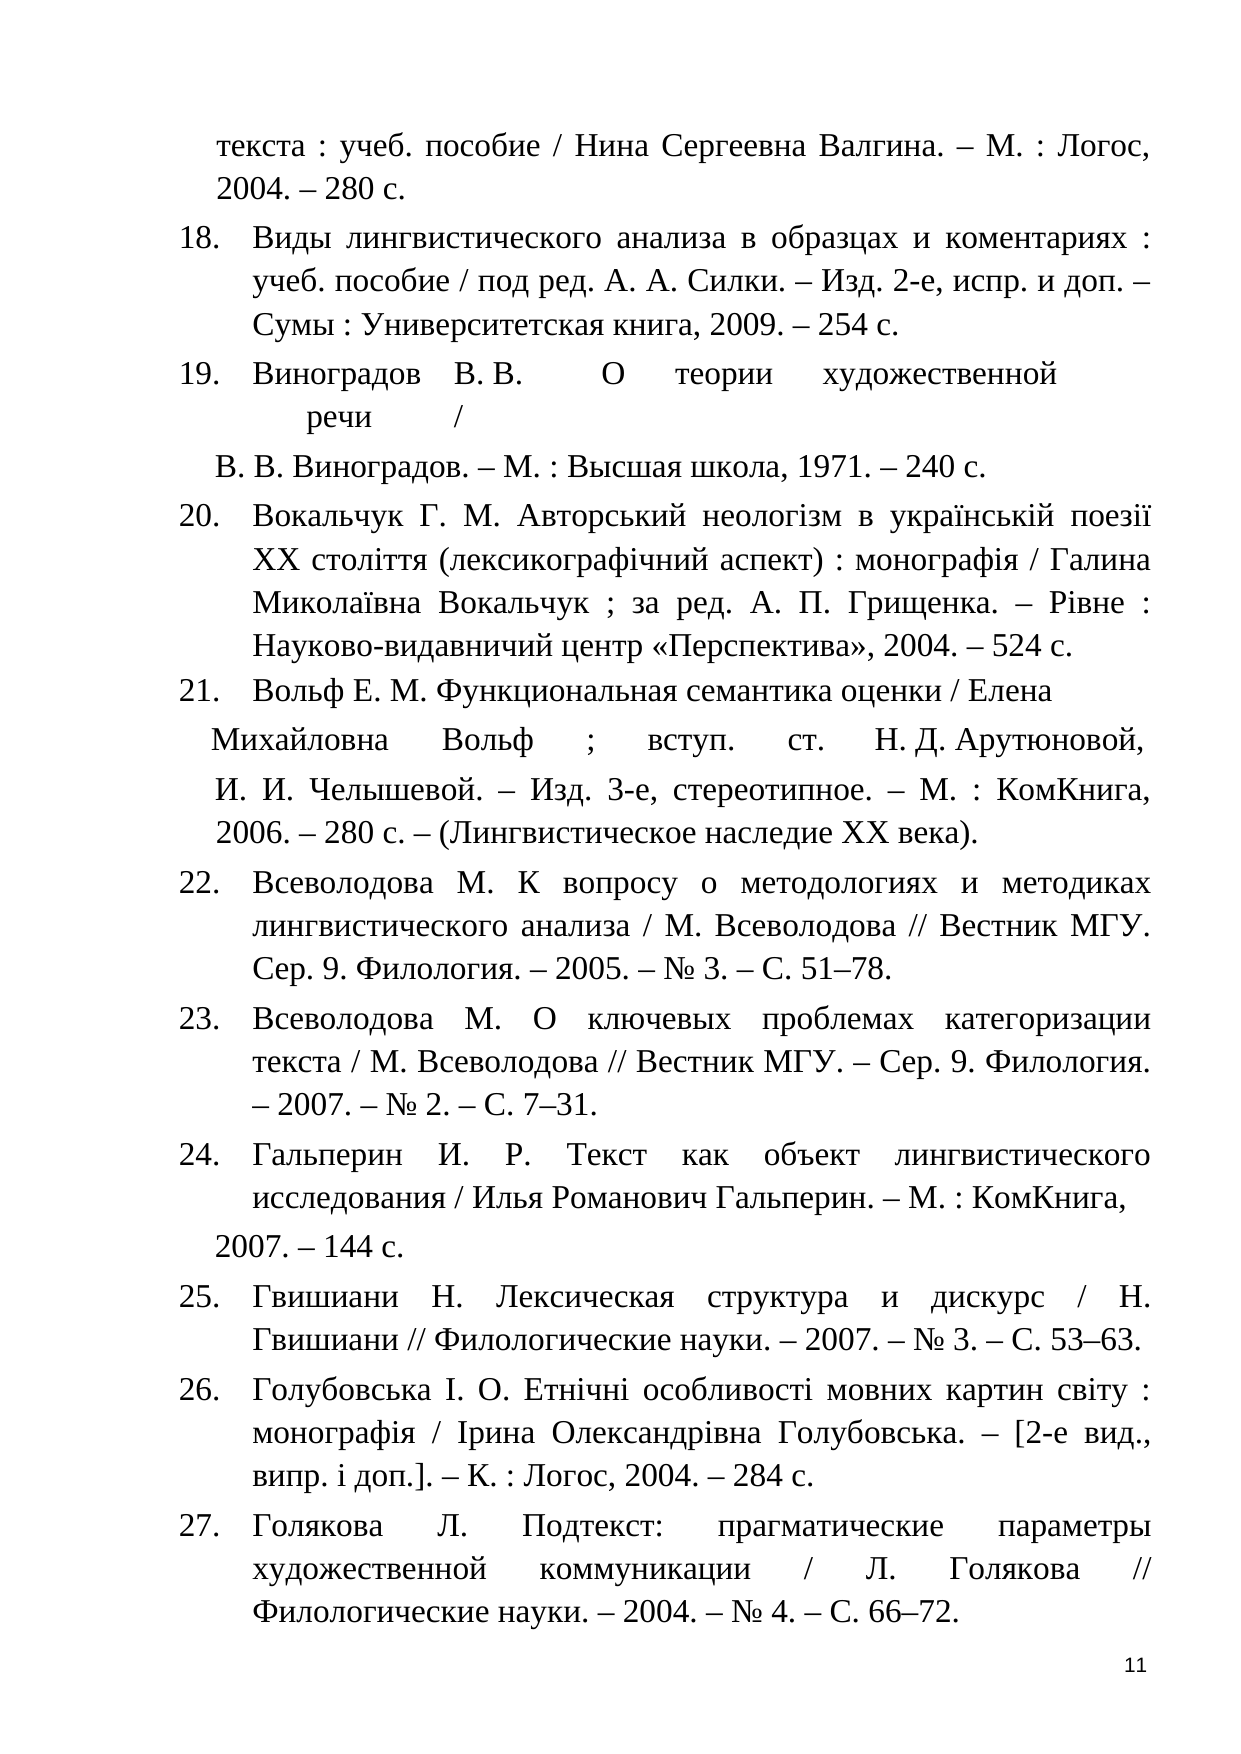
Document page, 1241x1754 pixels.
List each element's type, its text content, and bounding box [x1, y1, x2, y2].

list Всеволодова М. О ключевых проблемах категоризации текста / М. Всеволодова // Вестник МГУ. – Сер. 9. Филология. – 2007. – № 2. – С. 7–31. [178, 998, 1152, 1123]
list Всеволодова М. К вопросу о методологиях и методиках лингвистического анализа / М. Всеволодова // Вестник МГУ. Сер. 9. Филология. – 2005. – № 3. – С. 51–78. [178, 862, 1152, 987]
list Гвишиани Н. Лексическая структура и дискурс / Н. Гвишиани // Филологические науки. – 2007. – № 3. – С. 53–63. [178, 1276, 1152, 1358]
list Гальперин И. Р. Текст как объект лингвистического исследования / Илья Романович Гальперин. – М. : КомКнига, [178, 1134, 1152, 1216]
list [178, 125, 1152, 206]
list Виноградов В. В. О теории художественной речи / [178, 353, 1152, 435]
text 2007. – 144 с. [214, 1227, 1152, 1265]
list Вокальчук Г. М. Авторський неологізм в українській поезії ХХ століття (лексикографічний аспект) : монографія / Галина Миколаївна Вокальчук ; за ред. А. П. Грищенка. – Рівне : Науково-видавничий центр «Перспектива», 2004. – 524 с. [178, 496, 1152, 664]
text И. И. Челышевой. – Изд. 3-е, стереотипное. – М. : КомКнига, 2006. – 280 с. – (Лингвистическое наследие ХХ века). [214, 769, 1152, 851]
text В. В. Виноградов. – М. : Высшая школа, 1971. – 240 с. [214, 446, 1152, 484]
text Михайловна Вольф ; вступ. ст. Н. Д. Арутюновой, [158, 719, 1152, 758]
list Голякова Л. Подтекст: прагматические параметры художественной коммуникации / Л. Голякова // Филологические науки. – 2004. – № 4. – С. 66–72. [178, 1505, 1152, 1630]
list Виды лингвистического анализа в образцах и коментариях : учеб. пособие / под ред. А. А. Силки. – Изд. 2-е, испр. и доп. – Сумы : Университетская книга, 2009. – 254 с. [178, 217, 1152, 342]
list Голубовська І. О. Етнічні особливості мовних картин світу : монографія / Ірина Олександрівна Голубовська. – [2-е вид., випр. і доп.]. – К. : Логос, 2004. – 284 с. [178, 1369, 1152, 1494]
list Вольф Е. М. Функциональная семантика оценки / Елена [178, 670, 1152, 708]
